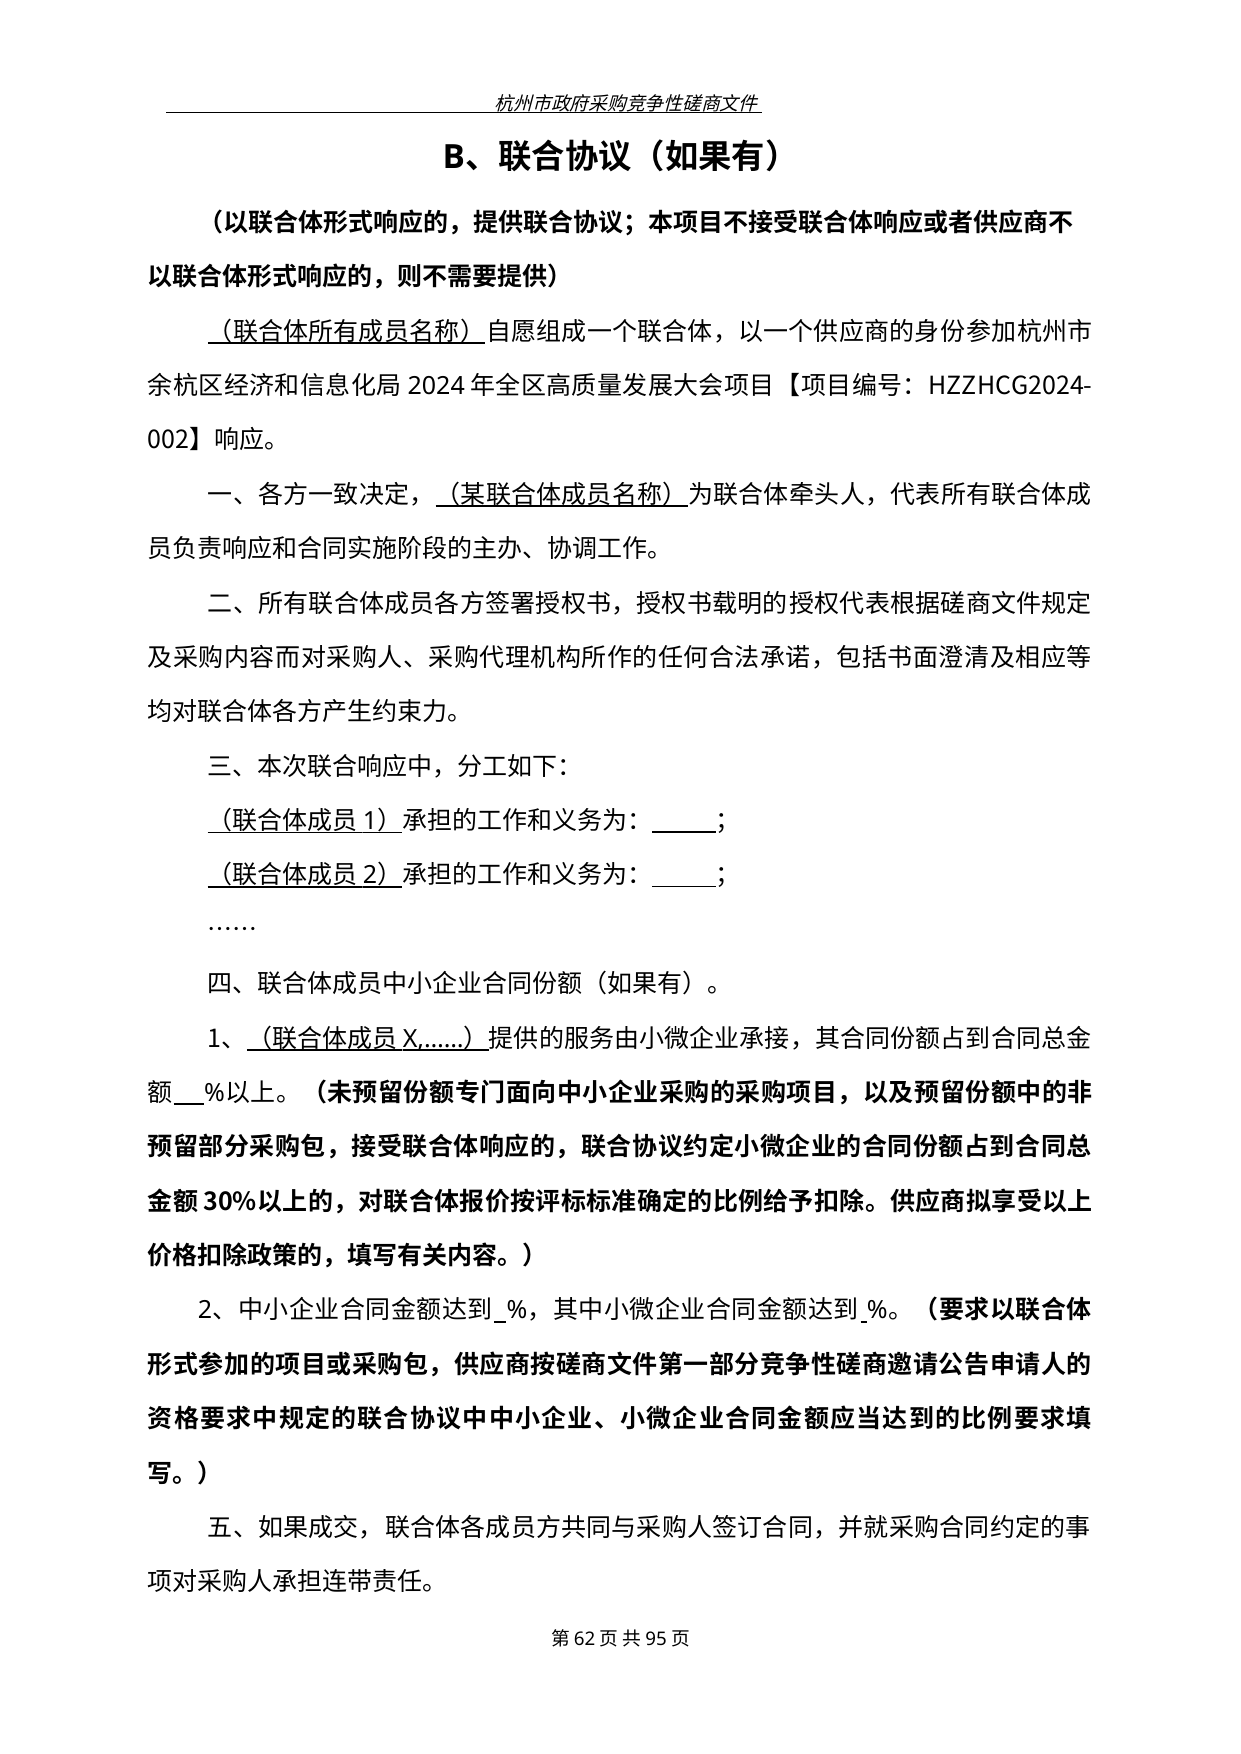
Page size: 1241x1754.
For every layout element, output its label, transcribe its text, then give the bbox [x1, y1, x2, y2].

text 2、中小企业合同金额达到 %，其中小微企业合同金额达到 %。（要求以联合体形式参加的项目或采购包，供应商按磋商文件第一部分竞争性磋商邀请公告申请人的资格要求中规定的联合协议中中小企业、小微企业合同金额应当达到的比例要求填写。） [148, 1290, 1092, 1489]
text 五、如果成交，联合体各成员方共同与采购人签订合同，并就采购合同约定的事项对采购人承担连带责任。 [148, 1507, 1092, 1598]
text …… [148, 909, 1092, 946]
text 一、各方一致决定，（某联合体成员名称）为联合体牵头人，代表所有联合体成员负责响应和合同实施阶段的主办、协调工作。 [148, 474, 1092, 565]
text 1、（联合体成员X,……）提供的服务由小微企业承接，其合同份额占到合同总金额 %以上。（未预留份额专门面向中小企业采购的采购项目，以及预留份额中的非预留部分采购包，接受联合体响应的，联合协议约定小微企业的合同份额占到合同总金额30%以上的，对联合体报价按评标标准确定的比例给予扣除。供应商拟享受以上价格扣除政策的，填写有关内容。） [148, 1018, 1092, 1272]
text （联合体所有成员名称）自愿组成一个联合体，以一个供应商的身份参加杭州市余杭区经济和信息化局2024年全区高质量发展大会项目【项目编号：HZZHCG2024-002】响应。 [148, 311, 1092, 456]
text 四、联合体成员中小企业合同份额（如果有）。 [148, 964, 1092, 1000]
text （联合体成员1）承担的工作和义务为： ； [148, 801, 1092, 837]
text B、联合协议（如果有） [148, 130, 1092, 178]
text 二、所有联合体成员各方签署授权书，授权书载明的授权代表根据磋商文件规定及采购内容而对采购人、采购代理机构所作的任何合法承诺，包括书面澄清及相应等均对联合体各方产生约束力。 [148, 583, 1092, 728]
text 三、本次联合响应中，分工如下： [148, 746, 1092, 782]
text （以联合体形式响应的，提供联合协议；本项目不接受联合体响应或者供应商不以联合体形式响应的，则不需要提供） [148, 202, 1092, 293]
text （联合体成员2）承担的工作和义务为： ； [148, 855, 1092, 891]
